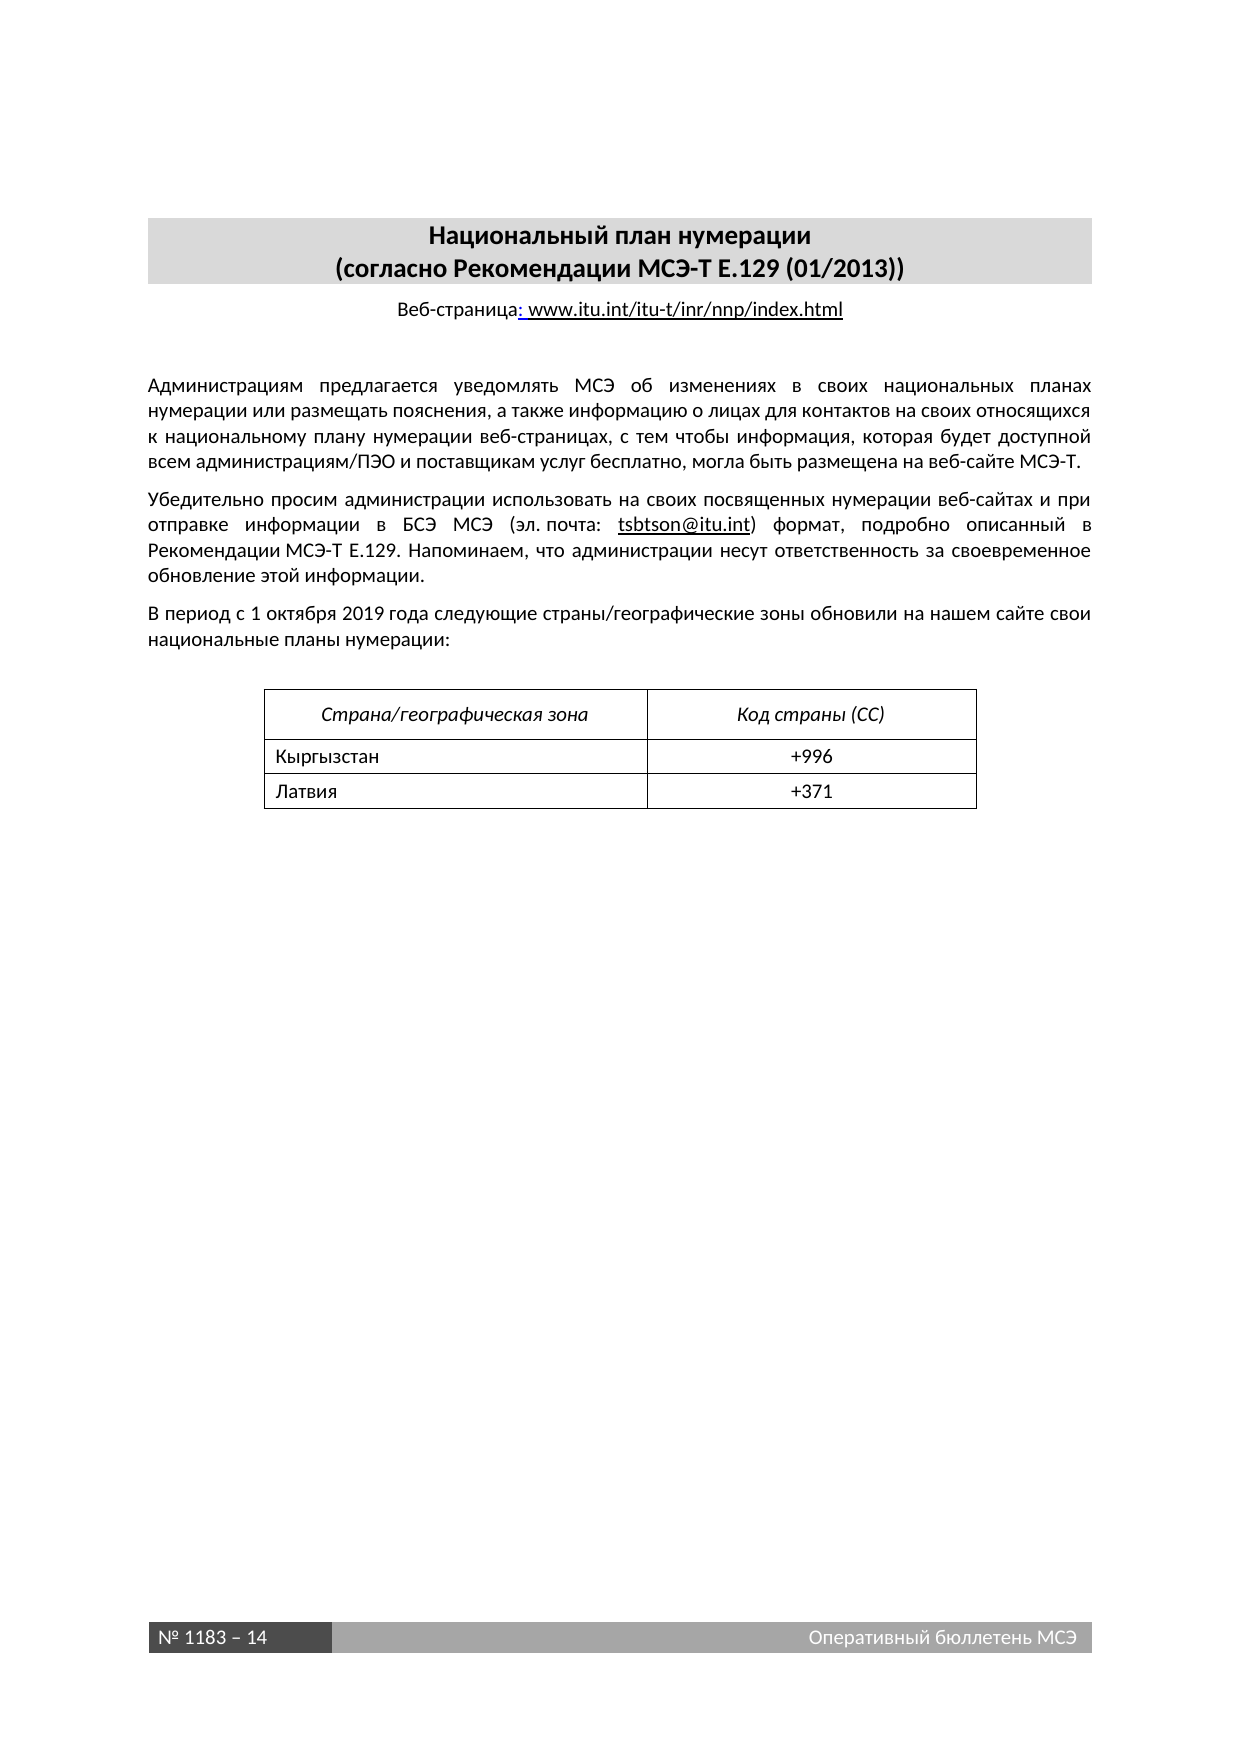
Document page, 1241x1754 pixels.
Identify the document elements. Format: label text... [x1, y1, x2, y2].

table_cell +996 [648, 740, 976, 773]
table_header Страна/географическая зона [265, 690, 647, 738]
table_cell +371 [648, 774, 976, 808]
table_cell Кыргызстан [265, 740, 647, 773]
text Администрациям предлагается уведомлять МСЭ об изменениях в своих национальных планах нумерации или размещать пояснения, а также информацию о лицах для контактов на своих относящихся к национальному плану нумерации веб-страницах, с тем чтобы информация, которая будет доступной всем администрациям/ПЭО и поставщикам услуг бесплатно, могла быть размещена на веб-сайте МСЭ-Т. [148, 372, 1092, 474]
text Убедительно просим администрации использовать на своих посвященных нумерации веб-сайтах и при отправке информации в БСЭ МСЭ (эл. почта: tsbtson@itu.int) формат, подробно описанный в Рекомендации МСЭ-Т E.129. Напоминаем, что администрации несут ответственность за своевременное обновление этой информации. [148, 486, 1092, 588]
text Веб-страница: www.itu.int/itu-t/inr/nnp/index.html [148, 297, 1092, 322]
subtitle Национальный план нумерации (согласно Рекомендации МСЭ-Т E.129 (01/2013)) [148, 218, 1092, 284]
text В период с 1 октября 2019 года следующие страны/географические зоны обновили на нашем сайте свои национальные планы нумерации: [148, 600, 1092, 651]
table_cell Латвия [265, 774, 647, 808]
table_header Код страны (CC) [648, 690, 976, 738]
